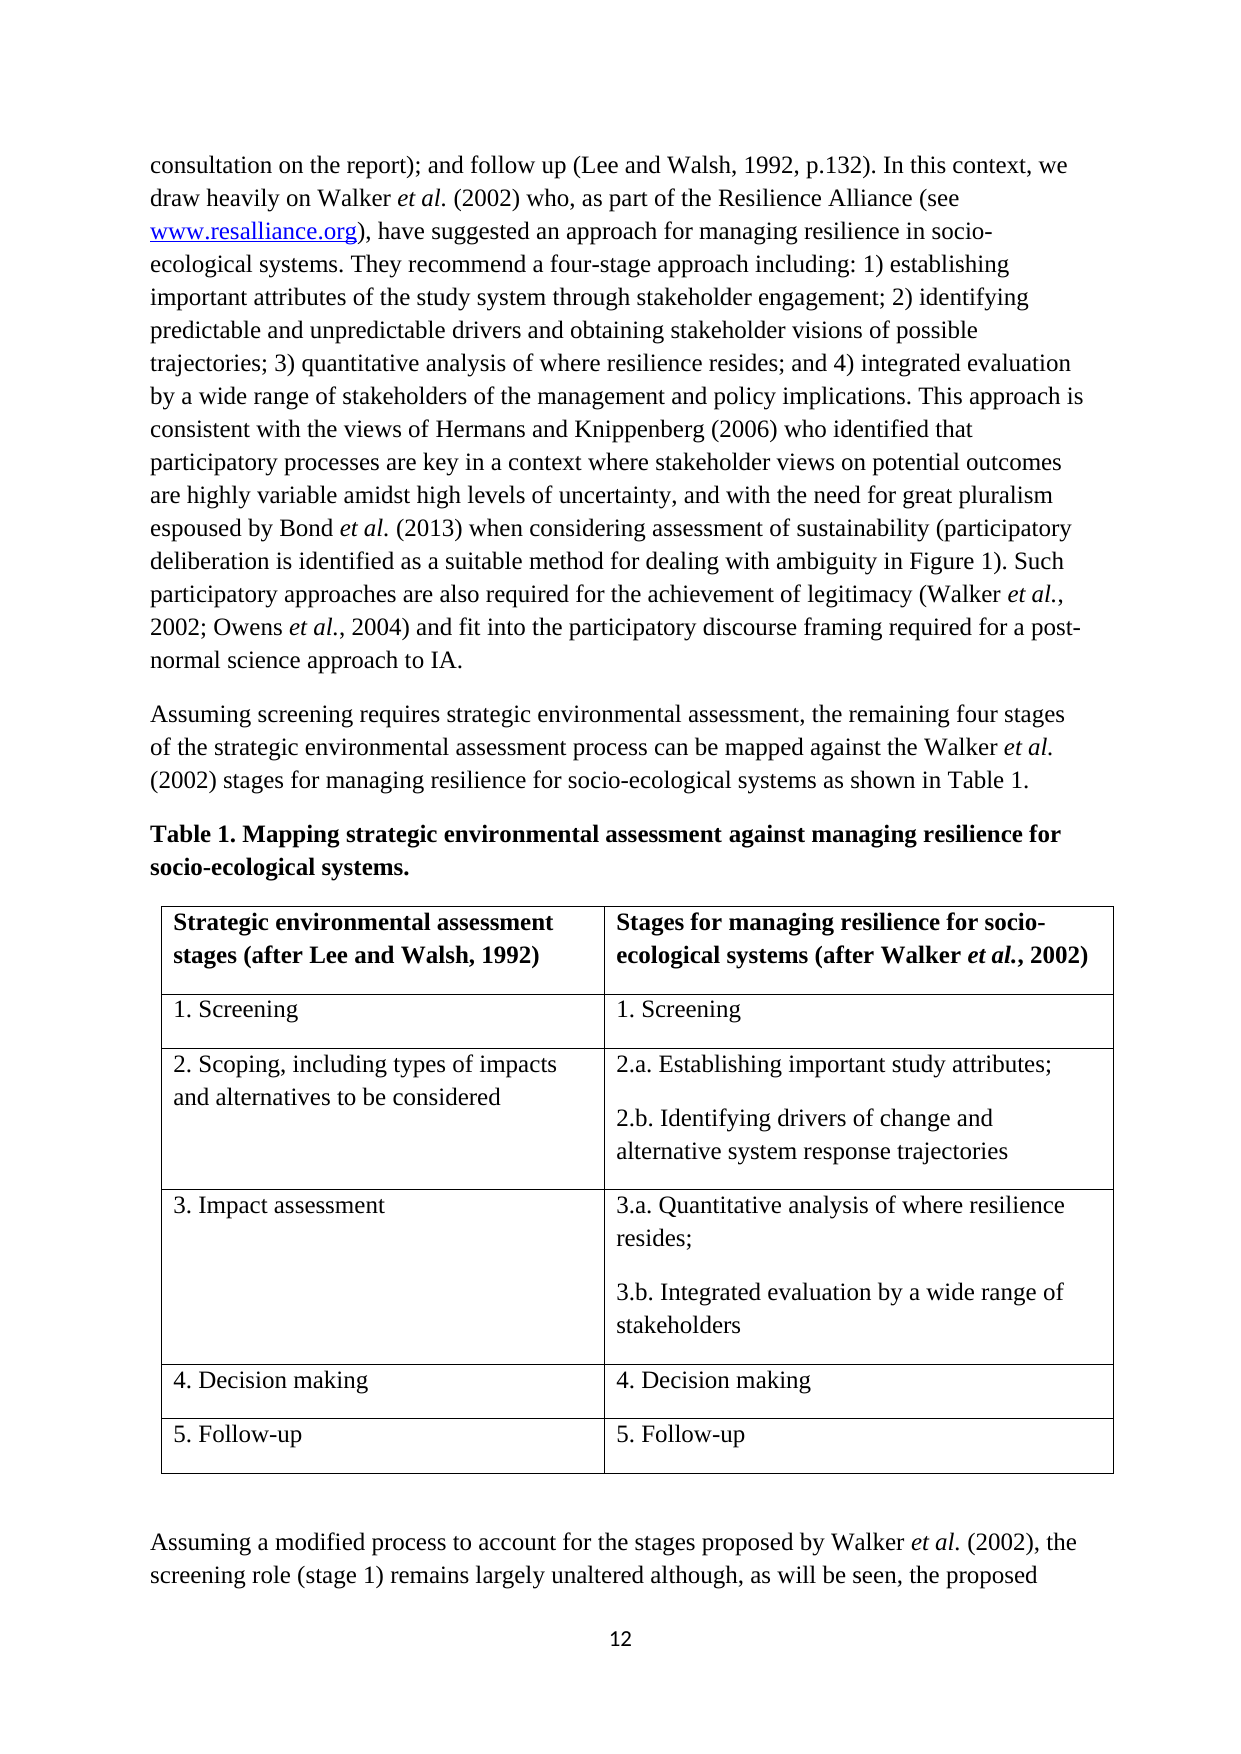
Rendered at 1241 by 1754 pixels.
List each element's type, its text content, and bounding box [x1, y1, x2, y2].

table_cell 3.a. Quantitative analysis of where resilience resides; 3.b. Integrated evaluation by a wide range of stakeholders [605, 1190, 1113, 1364]
table_cell 5. Follow-up [605, 1419, 1113, 1473]
table_cell 1. Screening [162, 995, 604, 1048]
table_cell 4. Decision making [162, 1365, 604, 1418]
table_header Stages for managing resilience for socio-ecological systems (after Walker et al., 2002) [605, 907, 1113, 993]
table_header Strategic environmental assessment stages (after Lee and Walsh, 1992) [162, 907, 604, 993]
table_cell 4. Decision making [605, 1365, 1113, 1418]
text Table 1. Mapping strategic environmental assessment against managing resilience for socio-ecological systems. [150, 819, 1090, 881]
table_cell 5. Follow-up [162, 1419, 604, 1473]
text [150, 150, 1090, 674]
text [150, 1527, 1090, 1589]
table_cell 2. Scoping, including types of impacts and alternatives to be considered [162, 1049, 604, 1189]
text Assuming screening requires strategic environmental assessment, the remaining four stages of the strategic environmental assessment process can be mapped against the Walker et al. (2002) stages for managing resilience for socio-ecological systems as shown in Table 1. [150, 699, 1090, 794]
table_cell 3. Impact assessment [162, 1190, 604, 1364]
table_cell 2.a. Establishing important study attributes; 2.b. Identifying drivers of change and alternative system response trajectories [605, 1049, 1113, 1189]
table_cell 1. Screening [605, 995, 1113, 1048]
